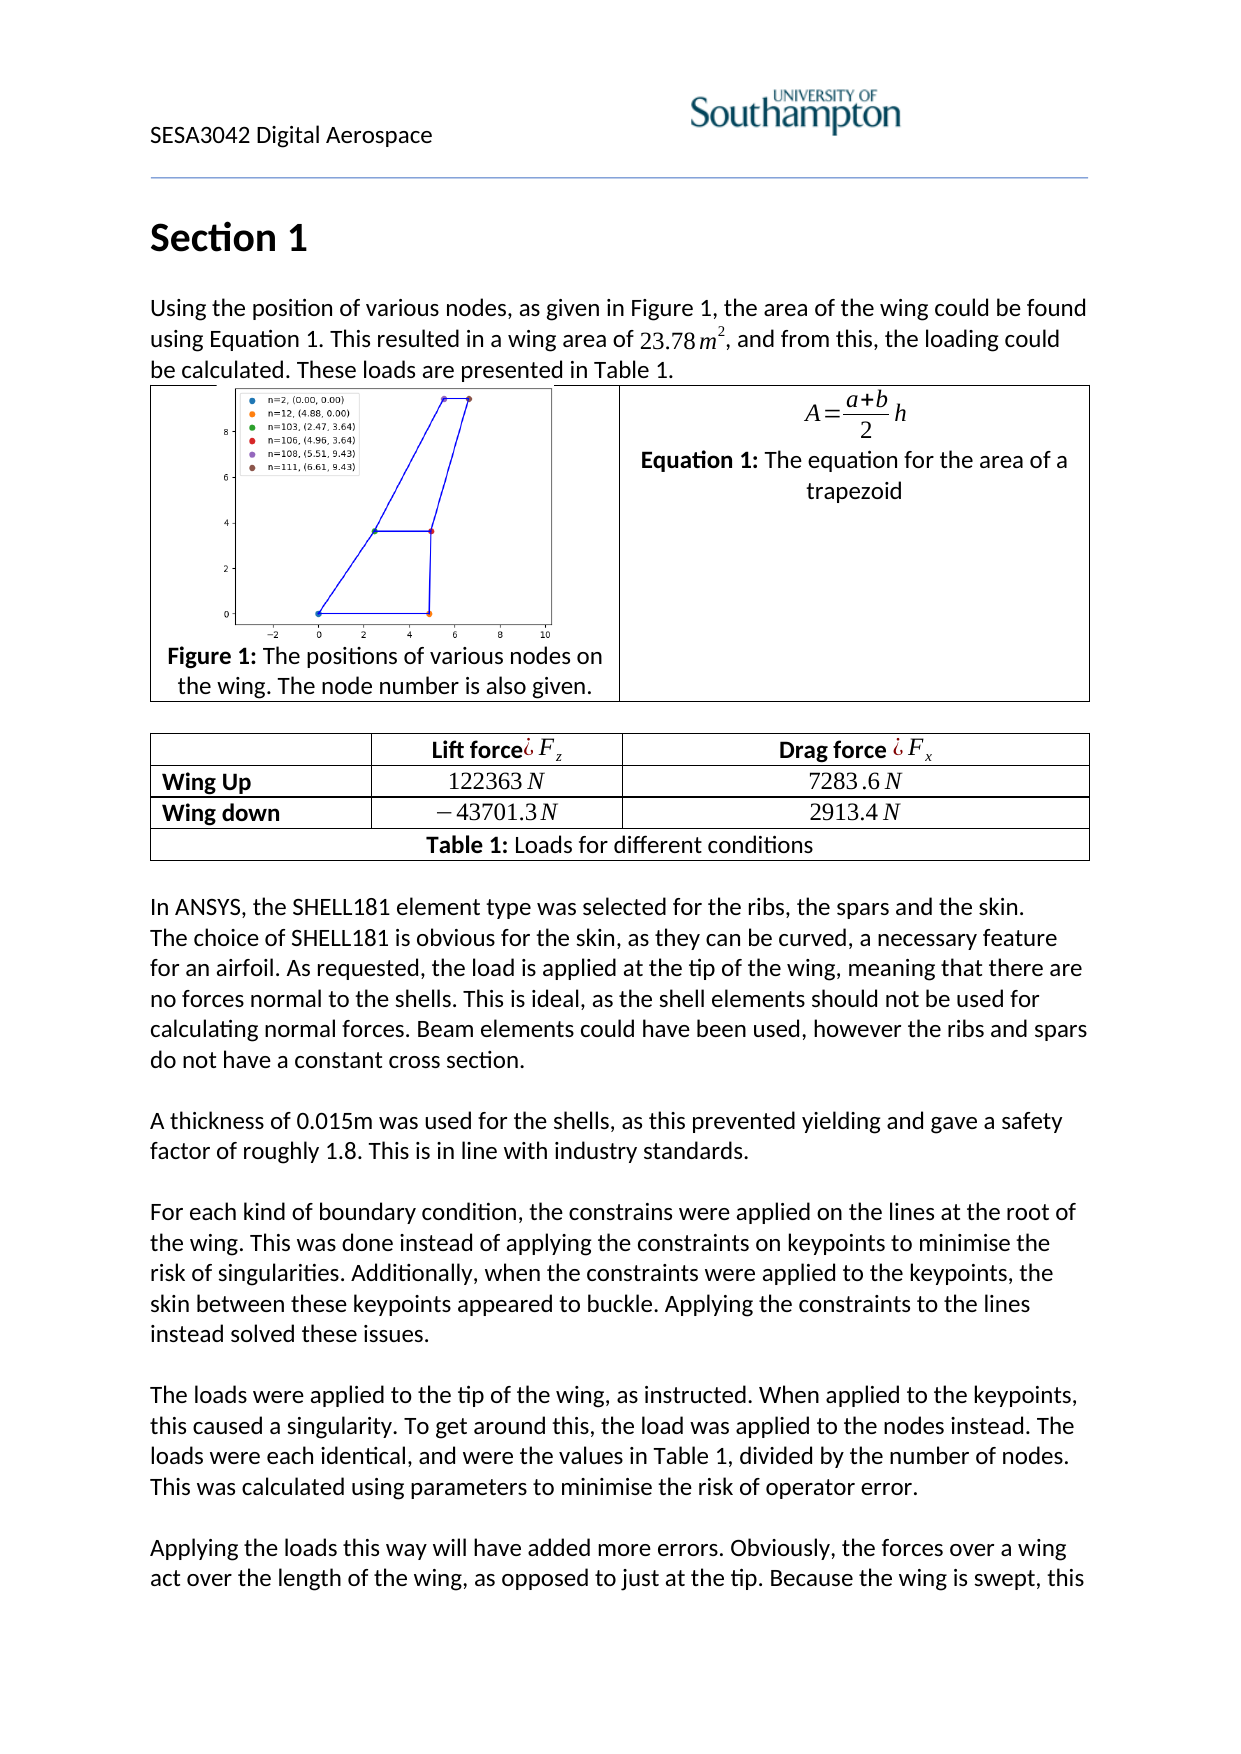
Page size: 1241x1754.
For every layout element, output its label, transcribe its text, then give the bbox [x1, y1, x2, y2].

text This was calculated using parameters to minimise the risk of operator error. [150, 1471, 1090, 1502]
table_header Lift force [372, 734, 622, 765]
text The loads were applied to the tip of the wing, as instructed. When applied to the keypoints, this caused a singularity. To get around this, the load was applied to the nodes instead. The loads were each identical, and were the values in Table 1, divided by the number of nodes. [150, 1379, 1090, 1471]
table_cell [372, 766, 622, 796]
table_cell [623, 766, 1089, 796]
text Using the position of various nodes, as given in Figure 1, the area of the wing could be found using Equation 1. This resulted in a wing area of , and from this, the loading could be calculated. These loads are presented in Table 1. [150, 292, 1090, 384]
table_cell Table 1: Loads for different conditions [151, 829, 1089, 859]
text For each kind of boundary condition, the constrains were applied on the lines at the root of the wing. This was done instead of applying the constraints on keypoints to minimise the risk of singularities. Additionally, when the constraints were applied to the keypoints, the skin between these keypoints appeared to buckle. Applying the constraints to the lines instead solved these issues. [150, 1196, 1090, 1349]
table_header Drag force [623, 734, 1089, 765]
table_cell Wing down [151, 798, 371, 828]
picture [675, 73, 913, 144]
table_header [151, 734, 371, 765]
text The choice of SHELL181 is obvious for the skin, as they can be curved, a necessary feature for an airfoil. As requested, the load is applied at the tip of the wing, meaning that there are no forces normal to the shells. This is ideal, as the shell elements should not be used for calculating normal forces. Beam elements could have been used, however the ribs and spars do not have a constant cross section. [150, 922, 1090, 1074]
table_header Figure 1: The positions of various nodes on the wing. The node number is also given. [151, 386, 619, 701]
table_header Equation 1: The equation for the area of a trapezoid [620, 386, 1089, 701]
text In ANSYS, the SHELL181 element type was selected for the ribs, the spars and the skin. [150, 891, 1090, 922]
table_cell [372, 798, 622, 828]
table_cell Wing Up [151, 766, 371, 796]
table_cell [623, 798, 1089, 828]
text Section 1 [150, 211, 1090, 262]
picture [216, 385, 554, 640]
text A thickness of 0.015m was used for the shells, as this prevented yielding and gave a safety factor of roughly 1.8. This is in line with industry standards. [150, 1105, 1090, 1166]
